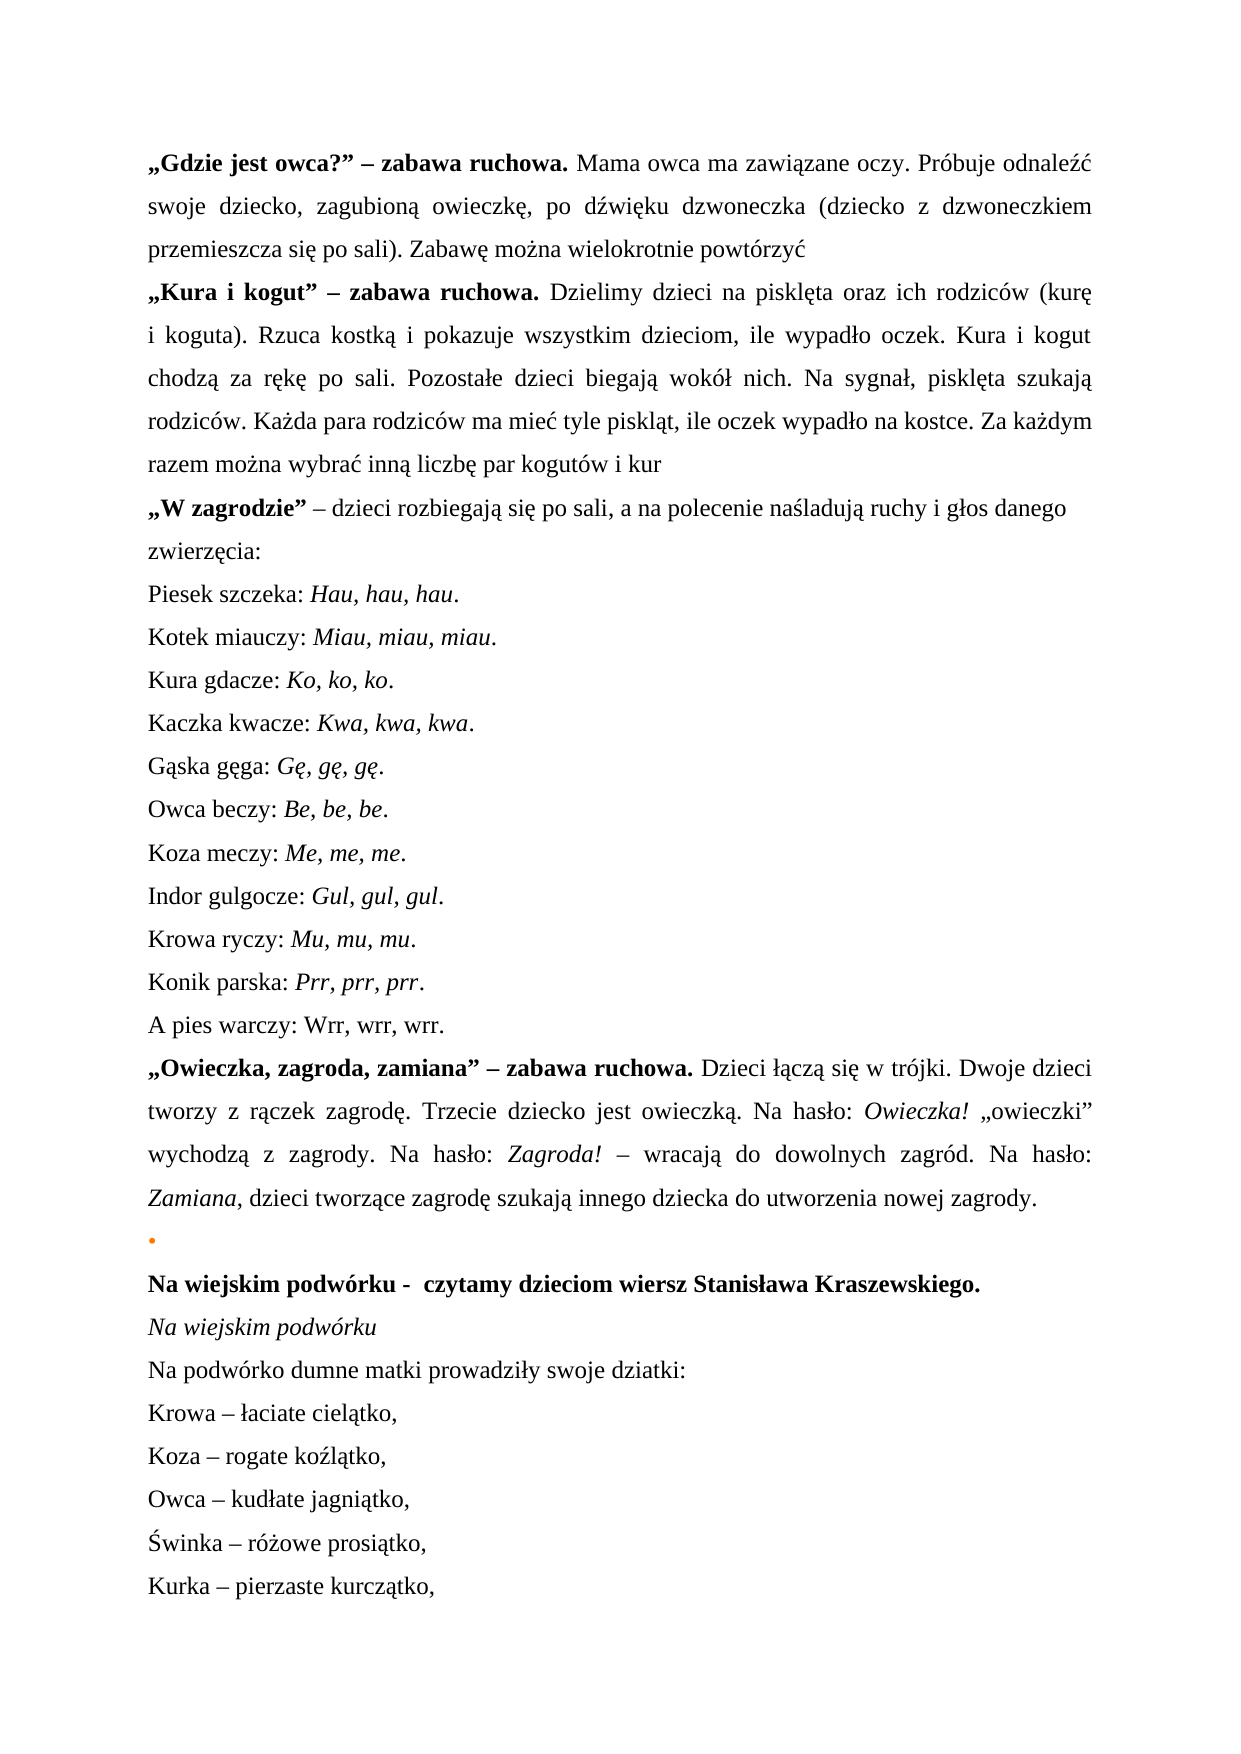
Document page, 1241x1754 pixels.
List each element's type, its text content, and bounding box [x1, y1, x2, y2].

text Owca – kudłate jagniątko, [148, 1484, 1093, 1513]
text Piesek szczeka: Hau, hau, hau. [148, 579, 1093, 608]
text Kaczka kwacze: Kwa, kwa, kwa. [148, 708, 1093, 737]
text Indor gulgocze: Gul, gul, gul. [148, 881, 1093, 909]
text Krowa – łaciate cielątko, [148, 1398, 1093, 1427]
text Owca beczy: Be, be, be. [148, 794, 1093, 823]
text • [148, 1226, 1093, 1254]
text zwierzęcia: [148, 536, 1093, 564]
text Konik parska: Prr, prr, prr. [148, 967, 1093, 996]
text „Owieczka, zagroda, zamiana” – zabawa ruchowa. Dzieci łączą się w trójki. Dwoje dzieci tworzy z rączek zagrodę. Trzecie dziecko jest owieczką. Na hasło: Owieczka! „owieczki” wychodzą z zagrody. Na hasło: Zagroda! – wracają do dowolnych zagród. Na hasło: Zamiana, dzieci tworzące zagrodę szukają innego dziecka do utworzenia nowej zagrody. [148, 1053, 1093, 1211]
text Kotek miauczy: Miau, miau, miau. [148, 622, 1093, 651]
text „W zagrodzie” – dzieci rozbiegają się po sali, a na polecenie naśladują ruchy i głos danego [148, 493, 1093, 521]
text Kura gdacze: Ko, ko, ko. [148, 665, 1093, 694]
text A pies warczy: Wrr, wrr, wrr. [148, 1010, 1093, 1039]
text „Kura i kogut” – zabawa ruchowa. Dzielimy dzieci na pisklęta oraz ich rodziców (kurę i koguta). Rzuca kostką i pokazuje wszystkim dzieciom, ile wypadło oczek. Kura i kogut chodzą za rękę po sali. Pozostałe dzieci biegają wokół nich. Na sygnał, pisklęta szukają rodziców. Każda para rodziców ma mieć tyle piskląt, ile oczek wypadło na kostce. Za każdym razem można wybrać inną liczbę par kogutów i kur [148, 277, 1093, 478]
text Na podwórko dumne matki prowadziły swoje dziatki: [148, 1355, 1093, 1384]
text Na wiejskim podwórku [148, 1312, 1093, 1341]
text Koza meczy: Me, me, me. [148, 838, 1093, 866]
text Kurka – pierzaste kurczątko, [148, 1571, 1093, 1599]
text „Gdzie jest owca?” – zabawa ruchowa. Mama owca ma zawiązane oczy. Próbuje odnaleźć swoje dziecko, zagubioną owieczkę, po dźwięku dzwoneczka (dziecko z dzwoneczkiem przemieszcza się po sali). Zabawę można wielokrotnie powtórzyć [148, 148, 1093, 263]
text Krowa ryczy: Mu, mu, mu. [148, 924, 1093, 953]
text Świnka – różowe prosiątko, [148, 1528, 1093, 1556]
text Koza – rogate koźlątko, [148, 1441, 1093, 1470]
text Gąska gęga: Gę, gę, gę. [148, 751, 1093, 780]
text Na wiejskim podwórku - czytamy dzieciom wiersz Stanisława Kraszewskiego. [148, 1269, 1093, 1298]
